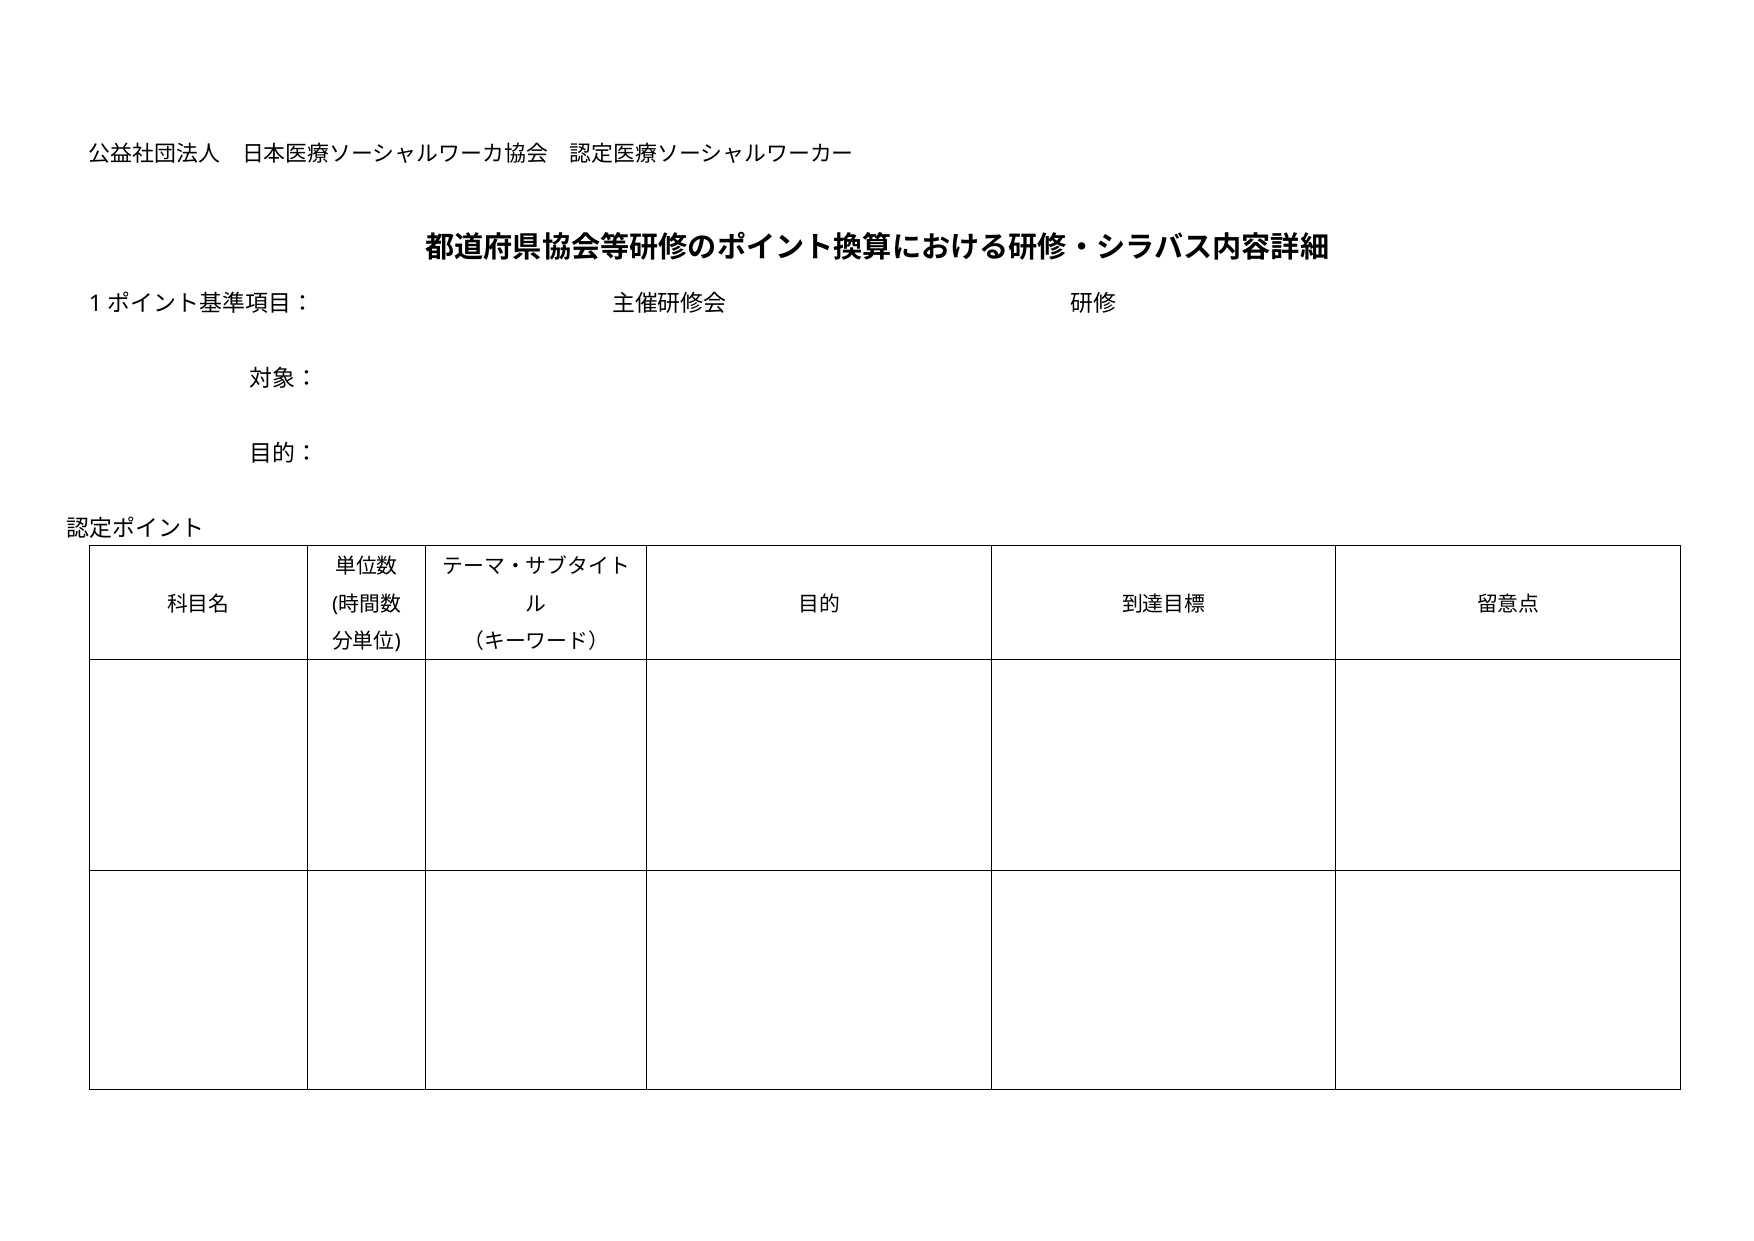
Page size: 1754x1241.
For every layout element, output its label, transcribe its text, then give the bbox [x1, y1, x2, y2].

text 公益社団法人 日本医療ソーシャルワーカ協会 認定医療ソーシャルワーカー [89, 133, 1665, 170]
table_cell [992, 660, 1335, 870]
text 目的： [89, 433, 1665, 470]
table_cell [90, 871, 307, 1089]
table_header 科目名 [90, 546, 307, 659]
table_cell [426, 871, 646, 1089]
table_header 留意点 [1336, 546, 1680, 659]
table_cell [1336, 660, 1680, 870]
text 都道府県協会等研修のポイント換算における研修・シラバス内容詳細 [89, 208, 1665, 283]
table_cell [647, 871, 991, 1089]
table_cell [647, 660, 991, 870]
text 認定ポイント [66, 508, 1665, 545]
table_cell [426, 660, 646, 870]
table_header 単位数 (時間数 分単位) [308, 546, 425, 659]
table_header 到達目標 [992, 546, 1335, 659]
text 対象： [89, 358, 1665, 395]
table_cell [308, 660, 425, 870]
table_cell [992, 871, 1335, 1089]
table_cell [308, 871, 425, 1089]
table_cell [1336, 871, 1680, 1089]
table_header 目的 [647, 546, 991, 659]
table_cell [90, 660, 307, 870]
text 1 ポイント基準項目： 主催研修会 研修 [89, 283, 1665, 320]
table_header テーマ・サブタイトル （キーワード） [426, 546, 646, 659]
